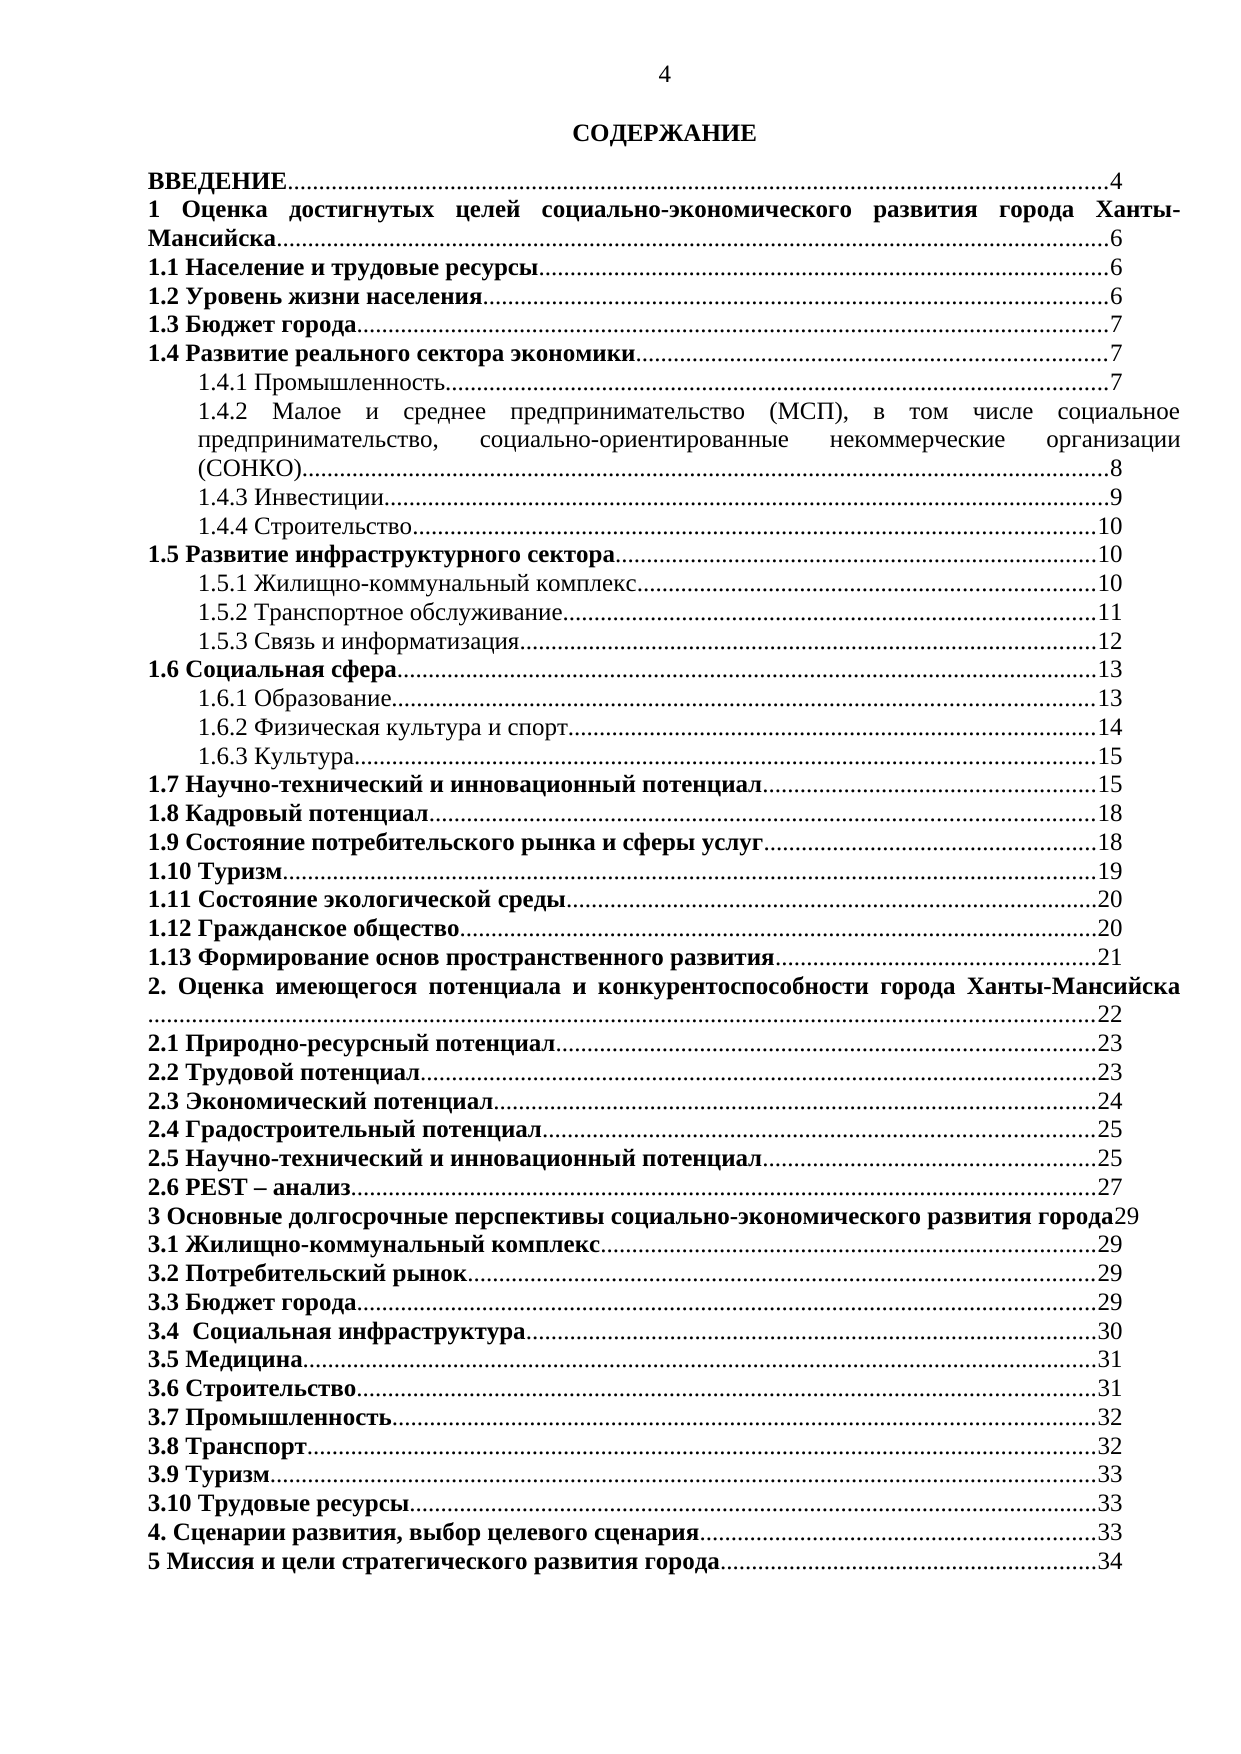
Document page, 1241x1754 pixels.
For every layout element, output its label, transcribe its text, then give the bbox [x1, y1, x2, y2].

text СОДЕРЖАНИЕ [148, 118, 1181, 147]
